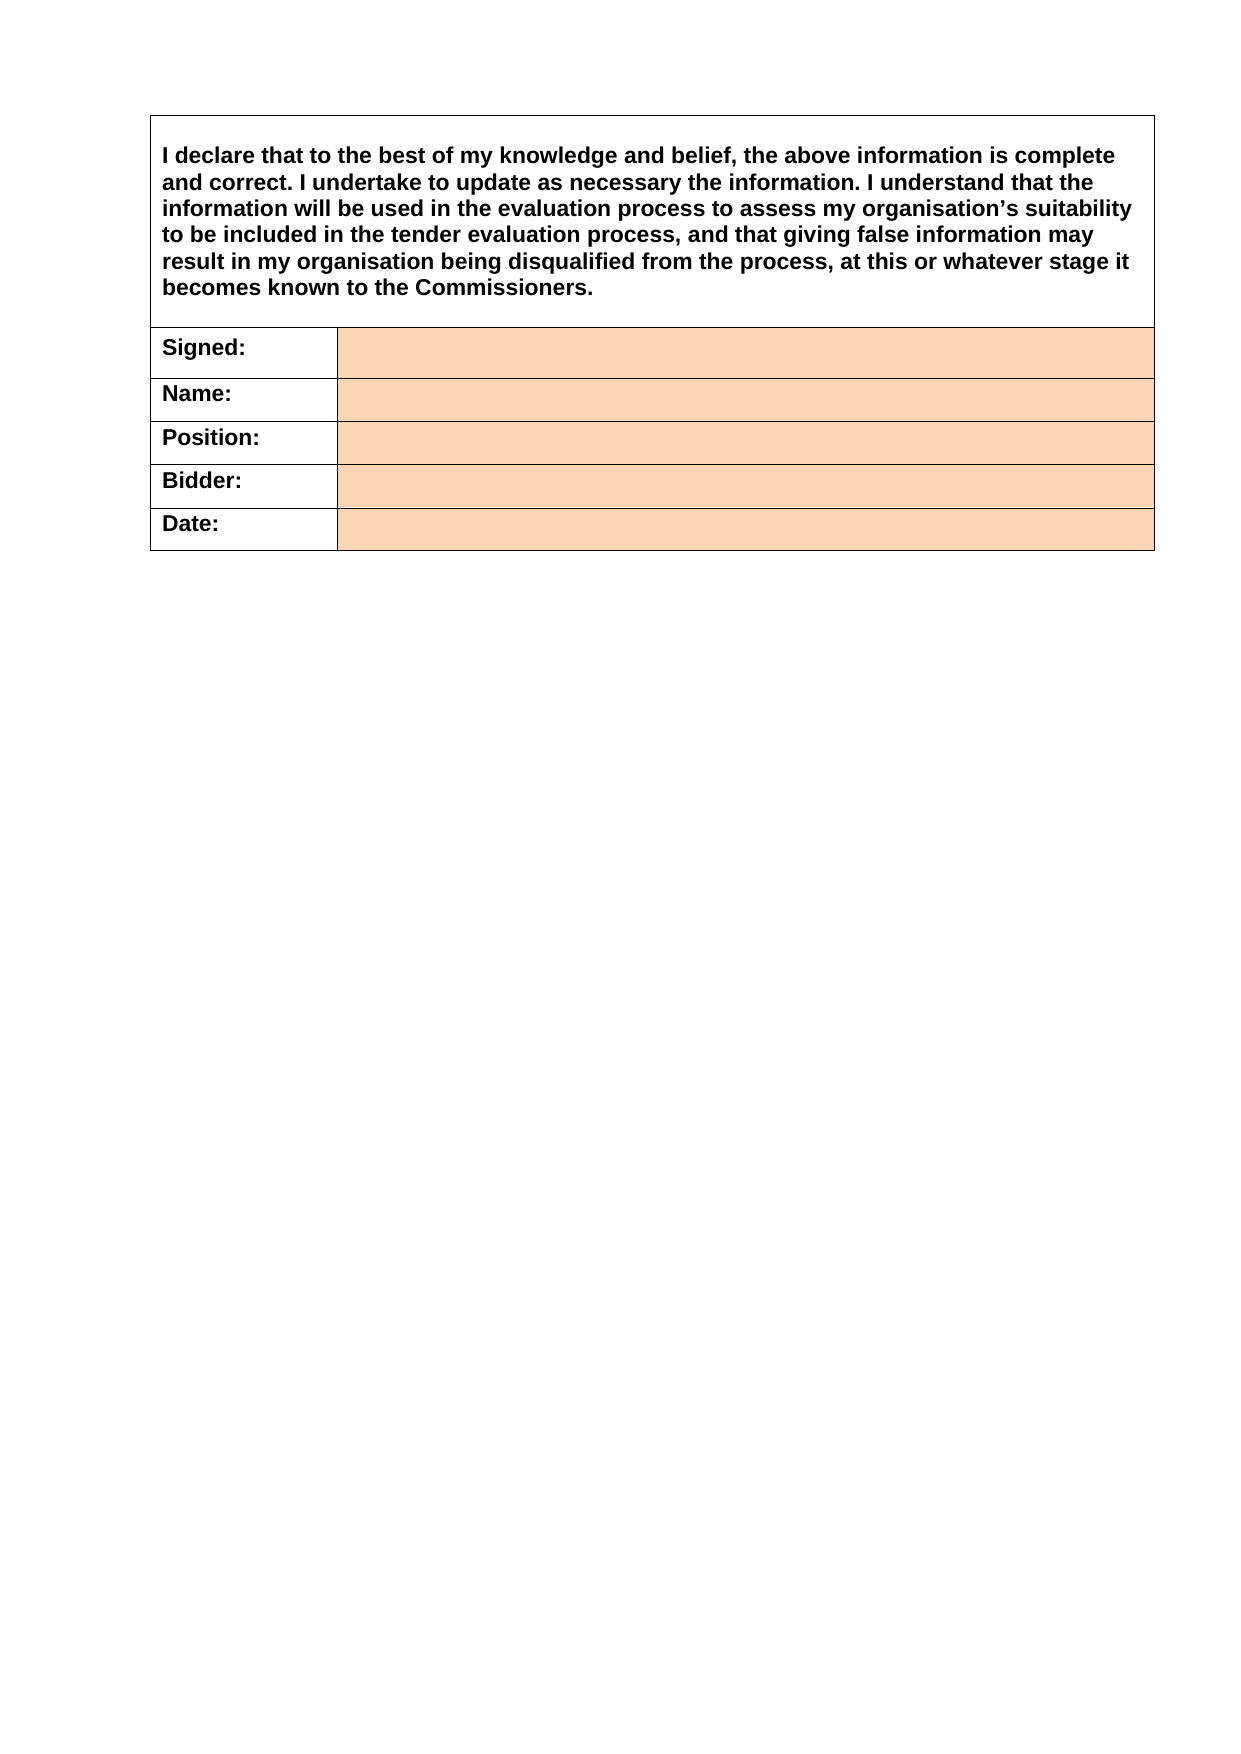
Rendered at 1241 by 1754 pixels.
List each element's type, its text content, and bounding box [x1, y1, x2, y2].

table_cell Signed: [151, 328, 337, 378]
table_cell [338, 465, 1154, 507]
table_cell Name: [151, 379, 337, 421]
table_cell Position: [151, 422, 337, 464]
table_cell [338, 328, 1154, 378]
table_cell Bidder: [151, 465, 337, 507]
table_cell Date: [151, 509, 337, 550]
table_cell [338, 509, 1154, 550]
table_header I declare that to the best of my knowledge and belief, the above information is complete and correct. I undertake to update as necessary the information. I understand that the information will be used in the evaluation process to assess my organisation’s suitability to be included in the tender evaluation process, and that giving false information may result in my organisation being disqualified from the process, at this or whatever stage it becomes known to the Commissioners. [151, 116, 1154, 327]
table_cell [338, 422, 1154, 464]
table_cell [338, 379, 1154, 421]
